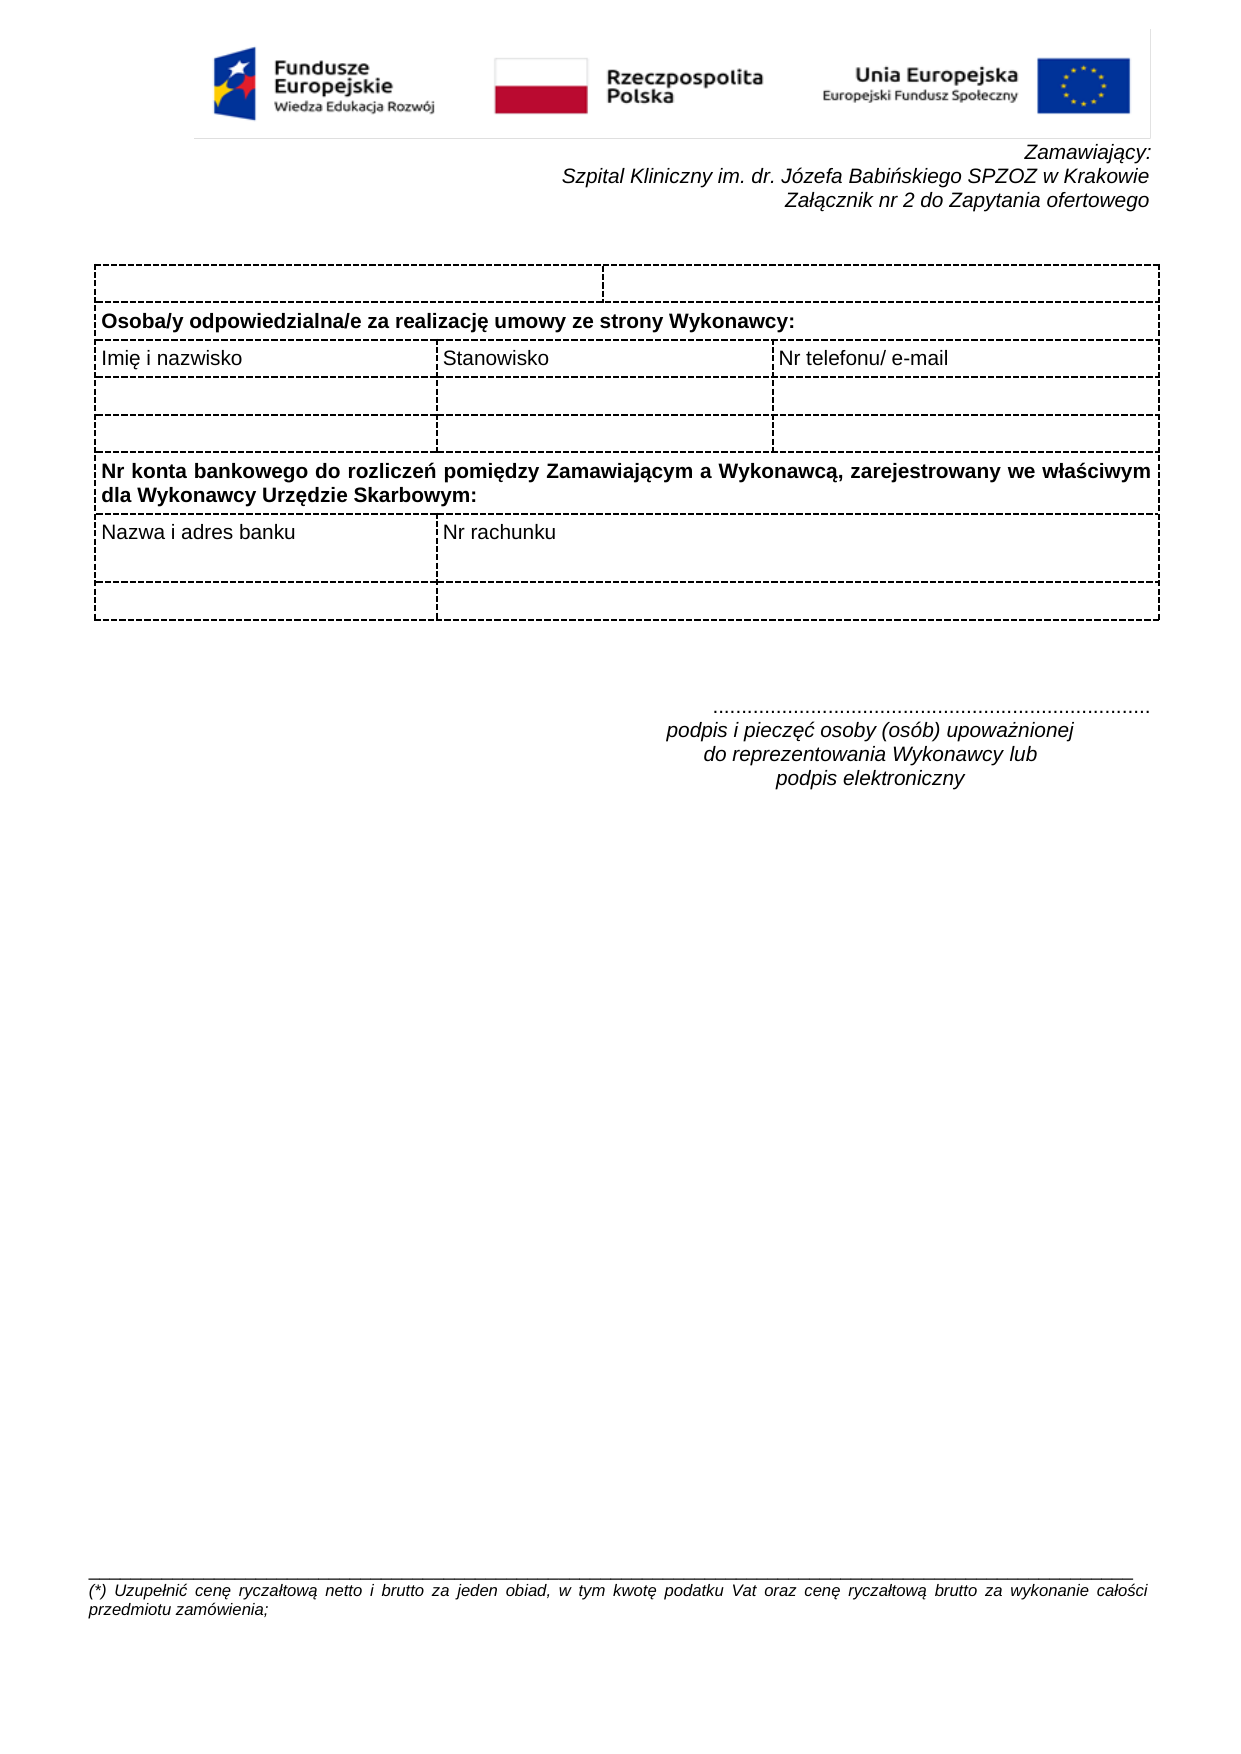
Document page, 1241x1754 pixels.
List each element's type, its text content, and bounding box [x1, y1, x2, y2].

table_cell [95, 581, 437, 619]
table_cell [773, 414, 1158, 451]
table_cell Osoba/y odpowiedzialna/e za realizację umowy ze strony Wykonawcy: [95, 301, 1158, 338]
text do reprezentowania Wykonawcy lub [591, 742, 1152, 766]
table_cell [437, 414, 773, 451]
table_cell [773, 376, 1158, 413]
table_cell [437, 581, 1158, 619]
table_cell Stanowisko [437, 339, 773, 376]
text ............................................................................ [126, 694, 1152, 718]
table_cell [95, 414, 437, 451]
text podpis i pieczęć osoby (osób) upoważnionej [591, 718, 1152, 742]
text ____________________________________________________________________________________________________ [89, 1559, 1152, 1581]
table_cell Nr rachunku [437, 513, 1158, 581]
table_cell [437, 376, 773, 413]
picture [194, 29, 1152, 140]
table_cell [95, 376, 437, 413]
table_cell [603, 264, 1158, 301]
table_cell [95, 264, 603, 301]
table_cell Nr telefonu/ e-mail [773, 339, 1158, 376]
table_cell Imię i nazwisko [95, 339, 437, 376]
text podpis elektroniczny [591, 766, 1152, 789]
table_cell Nazwa i adres banku [95, 513, 437, 581]
text (*) Uzupełnić cenę ryczałtową netto i brutto za jeden obiad, w tym kwotę podatku Vat oraz cenę ryczałtową brutto za wykonanie całości przedmiotu zamówienia; [89, 1581, 1152, 1619]
table_cell Nr konta bankowego do rozliczeń pomiędzy Zamawiającym a Wykonawcą, zarejestrowany we właściwym dla Wykonawcy Urzędzie Skarbowym: [95, 451, 1158, 512]
